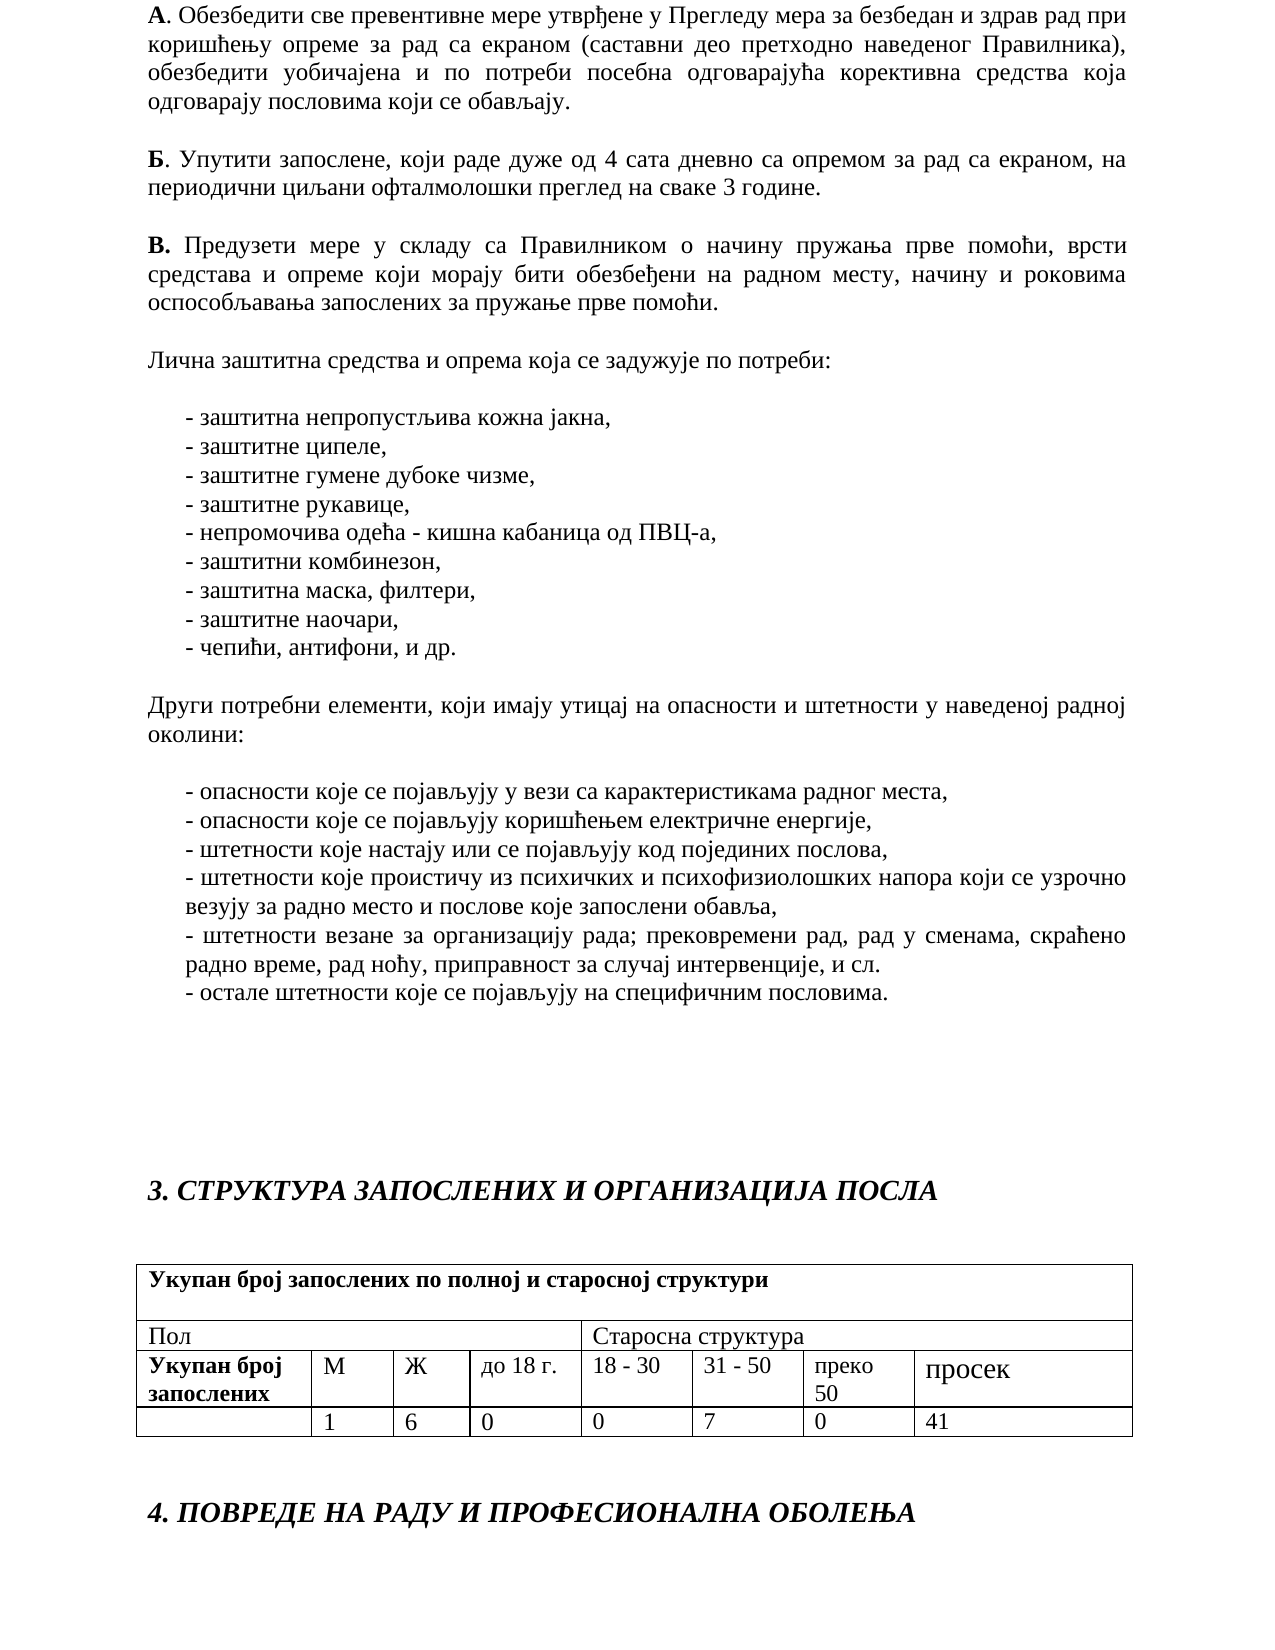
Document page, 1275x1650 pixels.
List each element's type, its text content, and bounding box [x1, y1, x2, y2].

text - штетности које настају или се појављују код појединих послова, [185, 834, 1127, 862]
text - заштитне рукавице, [185, 489, 1127, 517]
text - чепићи, антифони, и др. [185, 632, 1127, 661]
text - заштитна непропустљива кожна јакна, [185, 402, 1127, 431]
table_cell [137, 1408, 311, 1436]
table_cell М [312, 1351, 393, 1406]
table_cell просек [915, 1351, 1132, 1406]
table_cell прекo 50 [804, 1351, 914, 1406]
text - штетности везане за организацију рада; прековремени рад, рад у сменама, скраћено радно време, рад ноћу, приправност за случај интервенције, и сл. [185, 920, 1127, 977]
text - штетности које проистичу из психичких и психофизиолошких напора који се узрочно везују за радно место и послове које запослени обавља, [185, 862, 1127, 920]
text 4. ПОВРЕДЕ НА РАДУ И ПРОФЕСИОНАЛНА ОБОЛЕЊА [148, 1495, 1127, 1528]
text - опасности које се појављују коришћењем електричне енергије, [185, 805, 1127, 834]
text - заштитне ципеле, [185, 431, 1127, 460]
text В. Предузети мере у складу са Правилником о начину пружања прве помоћи, врсти средстава и опреме који морају бити обезбеђени на радном месту, начину и роковима оспособљавања запослених за пружање прве помоћи. [148, 230, 1127, 316]
text 3. СТРУКТУРА ЗАПОСЛЕНИХ И ОРГАНИЗАЦИЈА ПОСЛА [148, 1173, 1127, 1207]
table_header Укупан број запослених по полној и старосној структури [137, 1265, 1132, 1320]
table_cell 41 [915, 1408, 1132, 1436]
text - опасности које се појављују у вези са карактеристикама радног места, [185, 776, 1127, 805]
table_cell 6 [394, 1408, 469, 1436]
text А. Обезбедити све превентивне мере утврђене у Прегледу мера за безбедан и здрав рад при коришћењу опреме за рад са екраном (саставни део претходно наведеног Правилника), обезбедити уобичајена и по потреби посебна одговарајућа корективна средства која одговарају пословима који се обављају. [148, 0, 1127, 115]
text Други потребни елементи, који имају утицај на опасности и штетности у наведеној радној околини: [148, 690, 1127, 747]
text Лична заштитна средства и опрема која се задужује по потреби: [148, 345, 1127, 374]
table_cell 0 [582, 1408, 692, 1436]
table_cell 1 [312, 1408, 393, 1436]
text - заштитне наочари, [185, 604, 1127, 632]
table_cell 0 [471, 1408, 581, 1436]
table_cell 7 [693, 1408, 803, 1436]
table_cell Укупан број запослених [137, 1351, 311, 1406]
table_cell Старосна структура [582, 1321, 1132, 1350]
text - заштитни комбинезон, [185, 546, 1127, 575]
text - остале штетности које се појављују на специфичним пословима. [185, 977, 1127, 1006]
table_cell Ж [394, 1351, 469, 1406]
text - заштитне гумене дубоке чизме, [185, 460, 1127, 489]
text - непромочива одећа - кишна кабаница од ПВЦ-а, [185, 517, 1127, 546]
table_cell 31 - 50 [693, 1351, 803, 1406]
text - заштитна маска, филтери, [185, 575, 1127, 604]
table_cell Пол [137, 1321, 581, 1350]
table_cell 0 [804, 1408, 914, 1436]
text Б. Упутити запослене, који раде дуже од 4 сата дневно са опремом за рад са екраном, на периодични циљани офталмолошки преглед на сваке 3 године. [148, 144, 1127, 201]
table_cell до 18 г. [471, 1351, 581, 1406]
table_cell 18 - 30 [582, 1351, 692, 1406]
